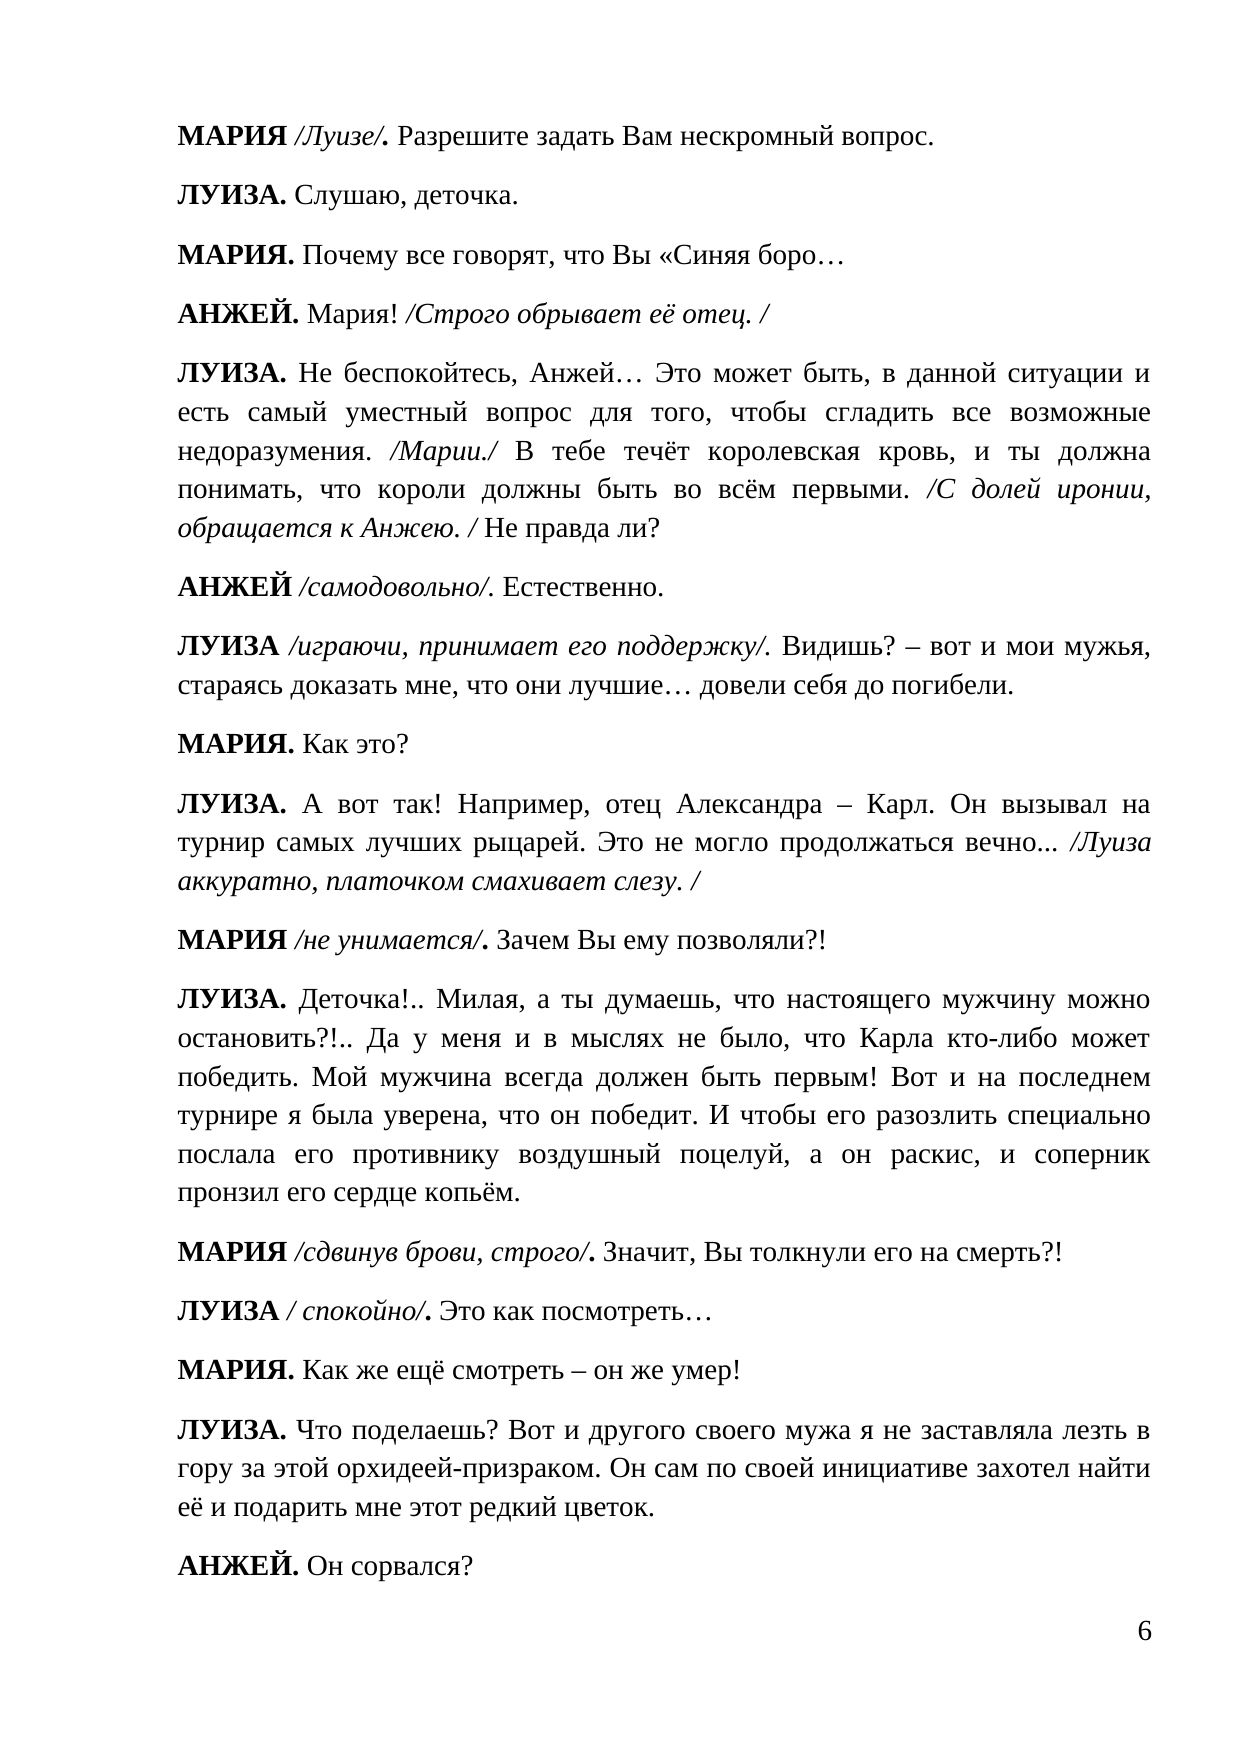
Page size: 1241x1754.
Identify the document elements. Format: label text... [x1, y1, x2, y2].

text АНЖЕЙ /самодовольно/. Естественно. [177, 569, 1152, 603]
text ЛУИЗА / спокойно/. Это как посмотреть… [177, 1293, 1152, 1327]
text АНЖЕЙ. Он сорвался? [177, 1548, 1152, 1582]
text АНЖЕЙ. Мария! /Строго обрывает её отец. / [177, 296, 1152, 330]
text ЛУИЗА. Что поделаешь? Вот и другого своего мужа я не заставляла лезть в гору за этой орхидеей-призраком. Он сам по своей инициативе захотел найти её и подарить мне этот редкий цветок. [177, 1412, 1152, 1522]
text ЛУИЗА. Не беспокойтесь, Анжей… Это может быть, в данной ситуации и есть самый уместный вопрос для того, чтобы сгладить все возможные недоразумения. /Марии./ В тебе течёт королевская кровь, и ты должна понимать, что короли должны быть во всём первыми. /С долей иронии, обращается к Анжею. / Не правда ли? [177, 356, 1152, 543]
text МАРИЯ. Как же ещё смотреть – он же умер! [177, 1352, 1152, 1386]
text ЛУИЗА. Деточка!.. Милая, а ты думаешь, что настоящего мужчину можно остановить?!.. Да у меня и в мыслях не было, что Карла кто-либо может победить. Мой мужчина всегда должен быть первым! Вот и на последнем турнире я была уверена, что он победит. И чтобы его разозлить специально послала его противнику воздушный поцелуй, а он раскис, и соперник пронзил его сердце копьём. [177, 982, 1152, 1208]
text МАРИЯ /не унимается/. Зачем Вы ему позволяли?! [177, 922, 1152, 956]
text ЛУИЗА. Слушаю, деточка. [177, 177, 1152, 211]
text МАРИЯ /Луизе/. Разрешите задать Вам нескромный вопрос. [177, 118, 1152, 152]
text МАРИЯ. Почему все говорят, что Вы «Синяя боро… [177, 237, 1152, 270]
text ЛУИЗА /играючи, принимает его поддержку/. Видишь? – вот и мои мужья, стараясь доказать мне, что они лучшие… довели себя до погибели. [177, 628, 1152, 701]
text МАРИЯ. Как это? [177, 726, 1152, 760]
text МАРИЯ /сдвинув брови, строго/. Значит, Вы толкнули его на смерть?! [177, 1234, 1152, 1267]
text ЛУИЗА. А вот так! Например, отец Александра – Карл. Он вызывал на турнир самых лучших рыцарей. Это не могло продолжаться вечно... /Луиза аккуратно, платочком смахивает слезу. / [177, 786, 1152, 896]
